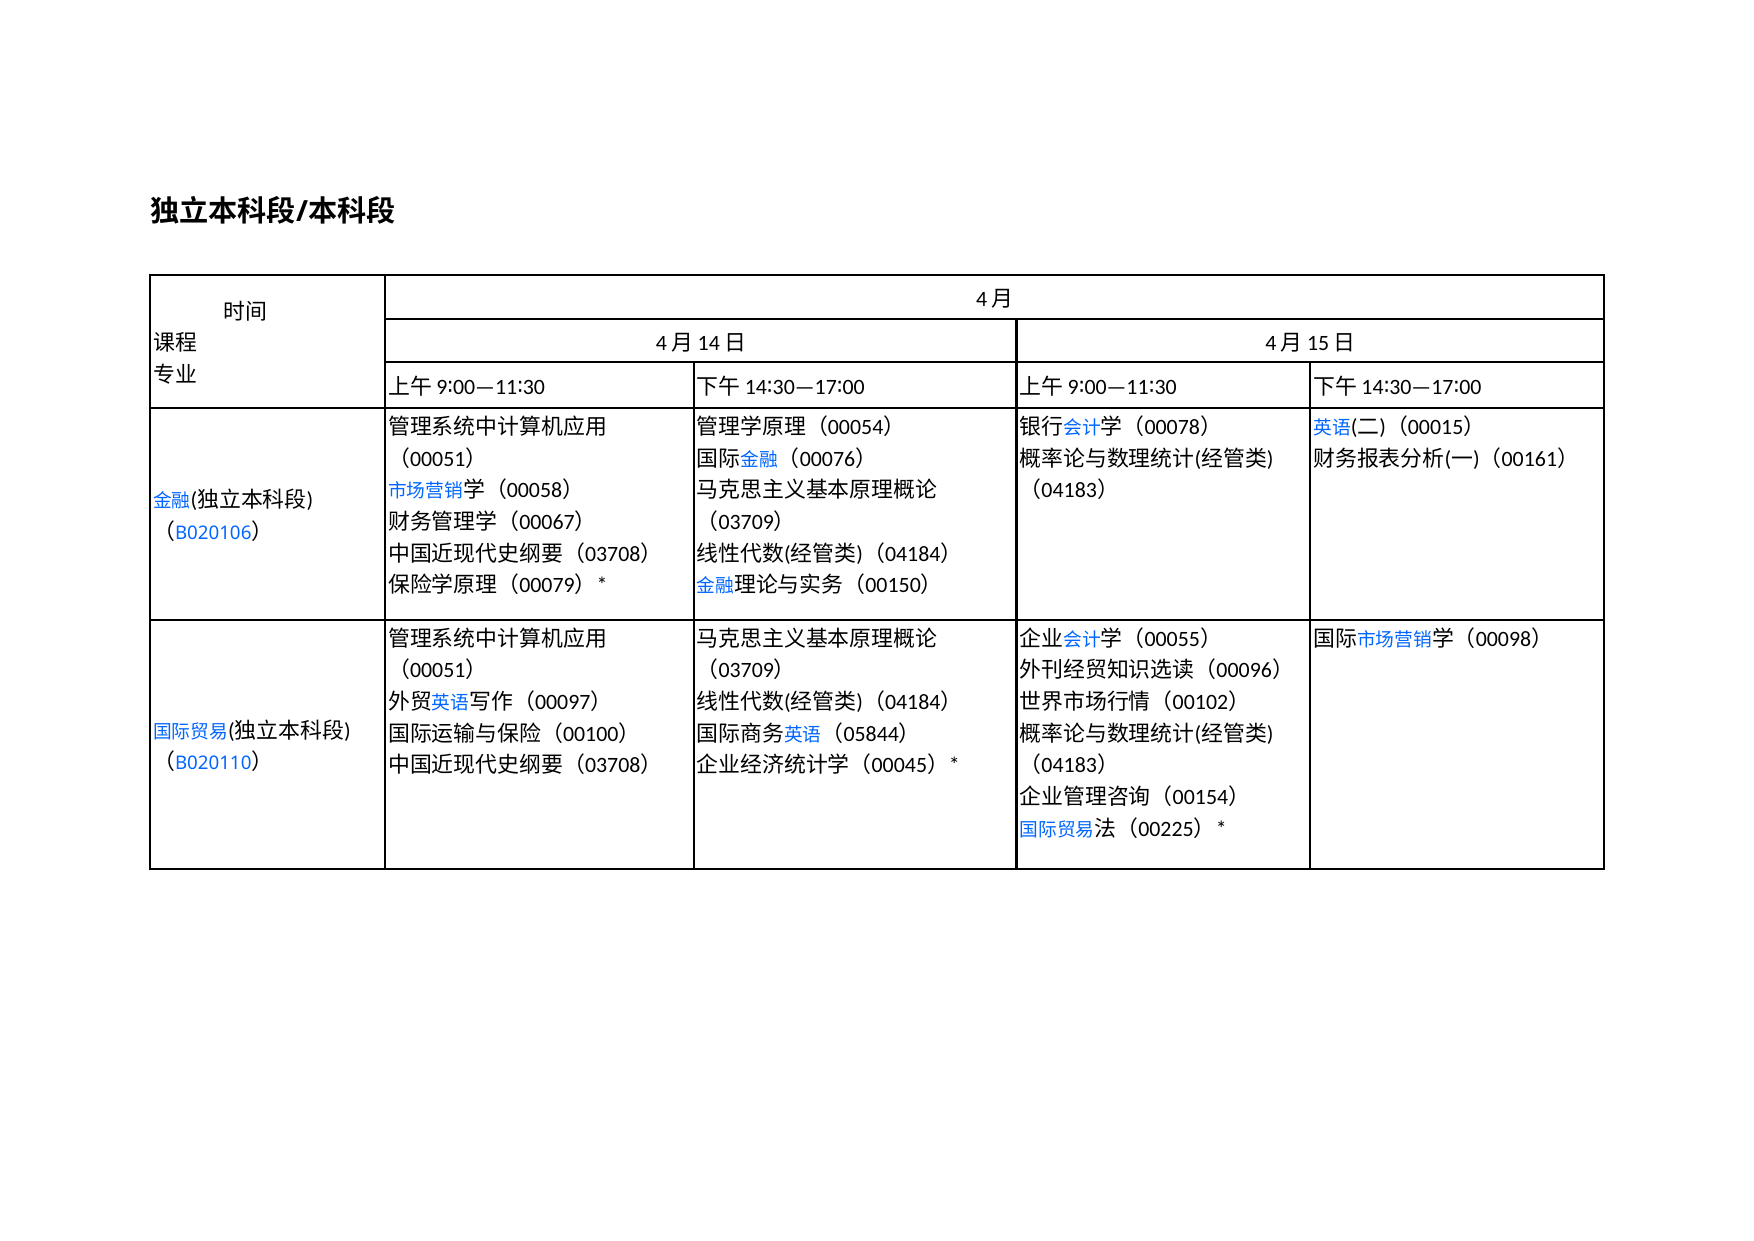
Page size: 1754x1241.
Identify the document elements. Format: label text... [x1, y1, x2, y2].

table_cell 国际市场营销学（00098） [1311, 621, 1603, 868]
table_cell 马克思主义基本原理概论（03709） 线性代数(经管类)（04184） 国际商务英语（05844） 企业经济统计学（00045）* [695, 621, 1015, 868]
table_cell 英语(二)（00015） 财务报表分析(一)（00161） [1311, 409, 1603, 618]
table_cell 下午14∶30—17∶00 [695, 363, 1015, 407]
table_cell 企业会计学（00055） 外刊经贸知识选读（00096） 世界市场行情（00102） 概率论与数理统计(经管类)（04183） 企业管理咨询（00154） 国际贸易法（00225）* [1018, 621, 1309, 868]
table_cell 管理系统中计算机应用（00051） 市场营销学（00058） 财务管理学（00067） 中国近现代史纲要（03708） 保险学原理（00079）* [386, 409, 693, 618]
table_cell 上午9∶00—11∶30 [1018, 363, 1309, 407]
table_cell 国际贸易(独立本科段) （B020110） [151, 621, 384, 868]
table_cell 银行会计学（00078） 概率论与数理统计(经管类)（04183） [1018, 409, 1309, 618]
table_cell 金融(独立本科段) （B020106） [151, 409, 384, 618]
text 独立本科段/本科段 [150, 187, 1604, 230]
table_header 时间 课程 专业 [151, 276, 384, 407]
table_cell 管理系统中计算机应用（00051） 外贸英语写作（00097） 国际运输与保险（00100） 中国近现代史纲要（03708） [386, 621, 693, 868]
table_cell 下午14∶30—17∶00 [1311, 363, 1603, 407]
table_header 4月 [386, 276, 1603, 317]
table_cell 4月14日 [386, 320, 1015, 361]
table_cell 管理学原理（00054） 国际金融（00076） 马克思主义基本原理概论（03709） 线性代数(经管类)（04184） 金融理论与实务（00150） [695, 409, 1015, 618]
table_cell 上午9∶00—11∶30 [386, 363, 693, 407]
table_cell 4月15日 [1018, 320, 1603, 361]
